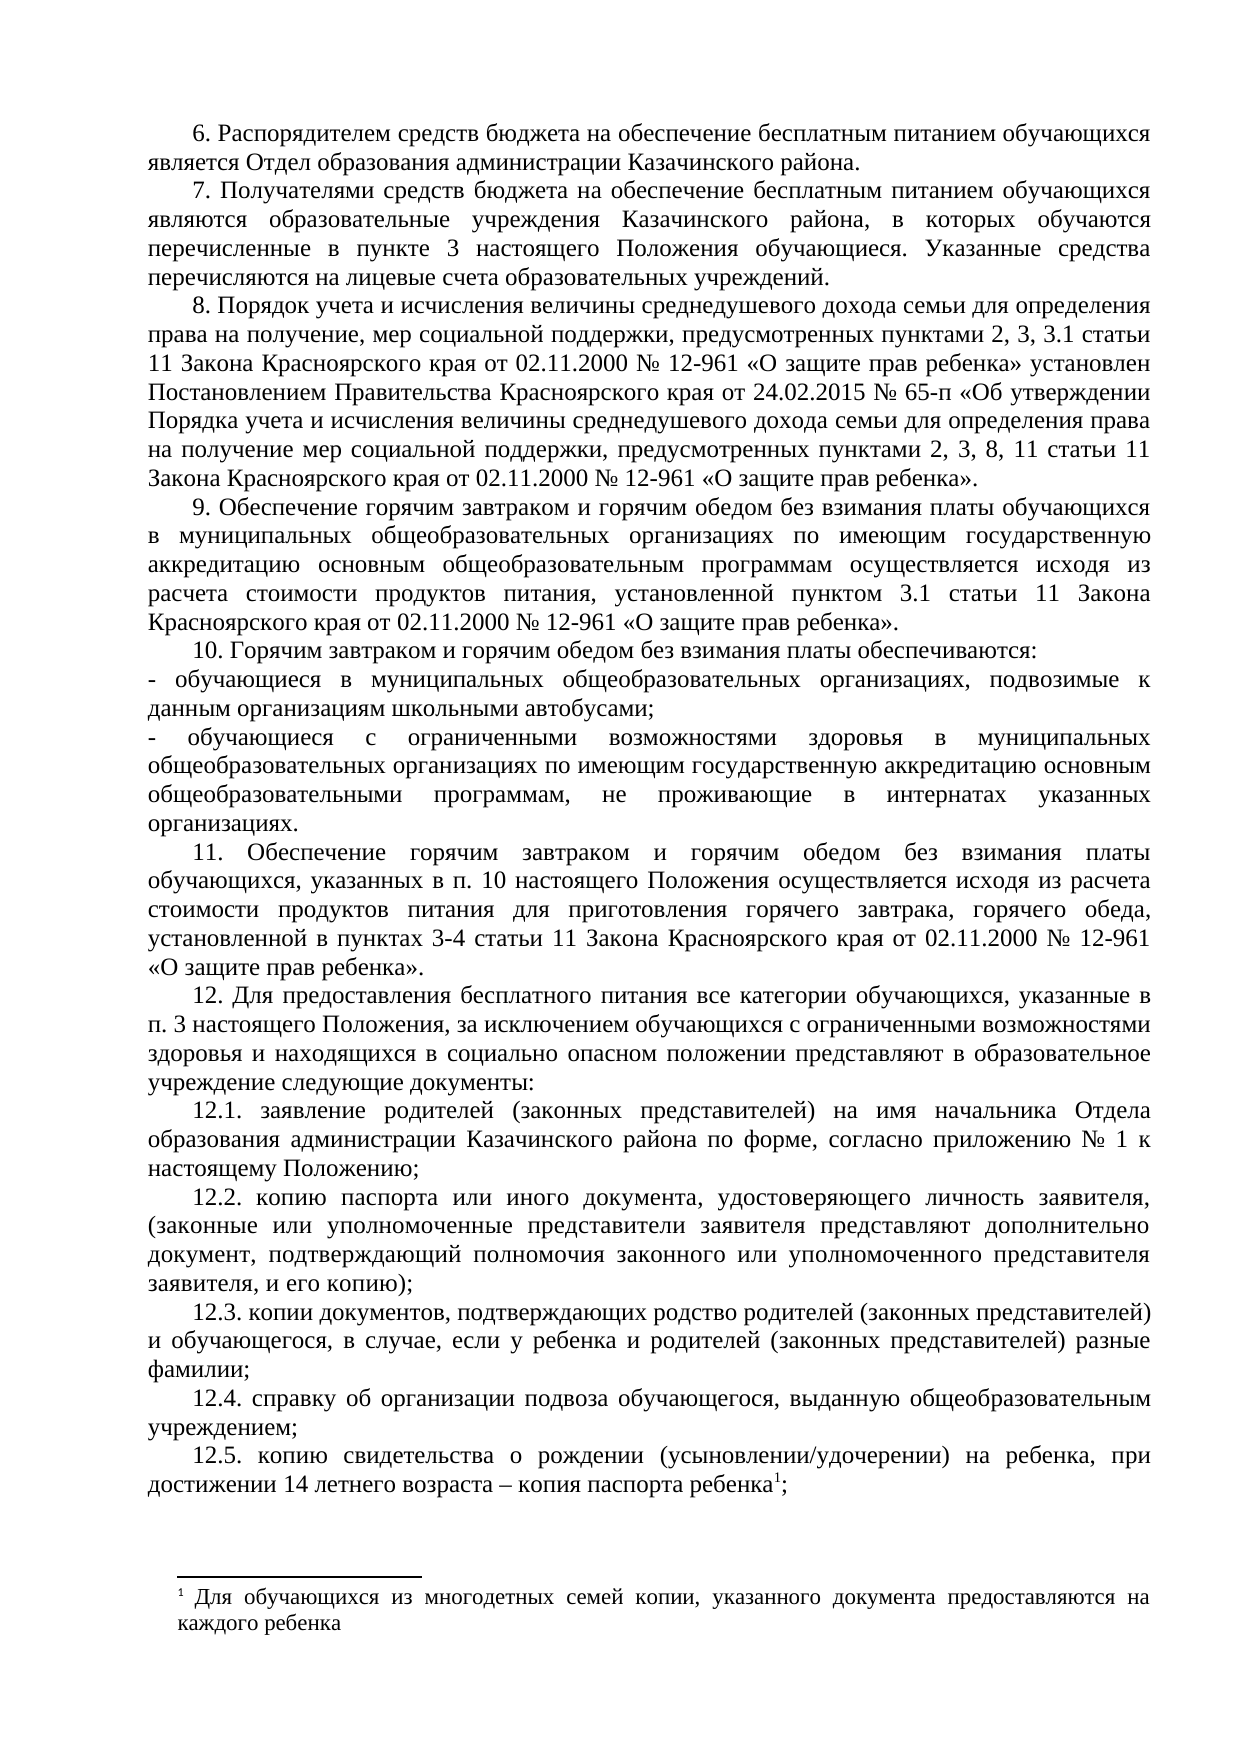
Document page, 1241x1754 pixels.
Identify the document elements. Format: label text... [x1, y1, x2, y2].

text 7. Получателями средств бюджета на обеспечение бесплатным питанием обучающихся являются образовательные учреждения Казачинского района, в которых обучаются перечисленные в пункте 3 настоящего Положения обучающиеся. Указанные средства перечисляются на лицевые счета образовательных учреждений. [148, 176, 1152, 291]
text - обучающиеся в муниципальных общеобразовательных организациях, подвозимые к данным организациям школьными автобусами; [148, 664, 1152, 722]
text 12.4. справку об организации подвоза обучающегося, выданную общеобразовательным учреждением; [148, 1383, 1152, 1441]
text 12.3. копии документов, подтверждающих родство родителей (законных представителей) и обучающегося, в случае, если у ребенка и родителей (законных представителей) разные фамилии; [148, 1297, 1152, 1383]
text 12.1. заявление родителей (законных представителей) на имя начальника Отдела образования администрации Казачинского района по форме, согласно приложению № 1 к настоящему Положению; [148, 1096, 1152, 1182]
text 12. Для предоставления бесплатного питания все категории обучающихся, указанные в п. 3 настоящего Положения, за исключением обучающихся с ограниченными возможностями здоровья и находящихся в социально опасном положении представляют в образовательное учреждение следующие документы: [148, 981, 1152, 1096]
text - обучающиеся с ограниченными возможностями здоровья в муниципальных общеобразовательных организациях по имеющим государственную аккредитацию основным общеобразовательными программам, не проживающие в интернатах указанных организациях. [148, 722, 1152, 837]
text 6. Распорядителем средств бюджета на обеспечение бесплатным питанием обучающихся является Отдел образования администрации Казачинского района. [148, 118, 1152, 176]
text 9. Обеспечение горячим завтраком и горячим обедом без взимания платы обучающихся в муниципальных общеобразовательных организациях по имеющим государственную аккредитацию основным общеобразовательным программам осуществляется исходя из расчета стоимости продуктов питания, установленной пунктом 3.1 статьи 11 Закона Красноярского края от 02.11.2000 № 12-961 «О защите прав ребенка». [148, 492, 1152, 636]
text 11. Обеспечение горячим завтраком и горячим обедом без взимания платы обучающихся, указанных в п. 10 настоящего Положения осуществляется исходя из расчета стоимости продуктов питания для приготовления горячего завтрака, горячего обеда, установленной в пунктах 3-4 статьи 11 Закона Красноярского края от 02.11.2000 № 12-961 «О защите прав ребенка». [148, 837, 1152, 981]
text 12.5. копию свидетельства о рождении (усыновлении/удочерении) на ребенка, при достижении 14 летнего возраста – копия паспорта ребенка; [148, 1441, 1152, 1498]
text 12.2. копию паспорта или иного документа, удостоверяющего личность заявителя, (законные или уполномоченные представители заявителя представляют дополнительно документ, подтверждающий полномочия законного или уполномоченного представителя заявителя, и его копию); [148, 1182, 1152, 1297]
text 10. Горячим завтраком и горячим обедом без взимания платы обеспечиваются: [148, 636, 1152, 664]
text 8. Порядок учета и исчисления величины среднедушевого дохода семьи для определения права на получение, мер социальной поддержки, предусмотренных пунктами 2, 3, 3.1 статьи 11 Закона Красноярского края от 02.11.2000 № 12-961 «О защите прав ребенка» установлен Постановлением Правительства Красноярского края от 24.02.2015 № 65-п «Об утверждении Порядка учета и исчисления величины среднедушевого дохода семьи для определения права на получение мер социальной поддержки, предусмотренных пунктами 2, 3, 8, 11 статьи 11 Закона Красноярского края от 02.11.2000 № 12-961 «О защите прав ребенка». [148, 291, 1152, 492]
